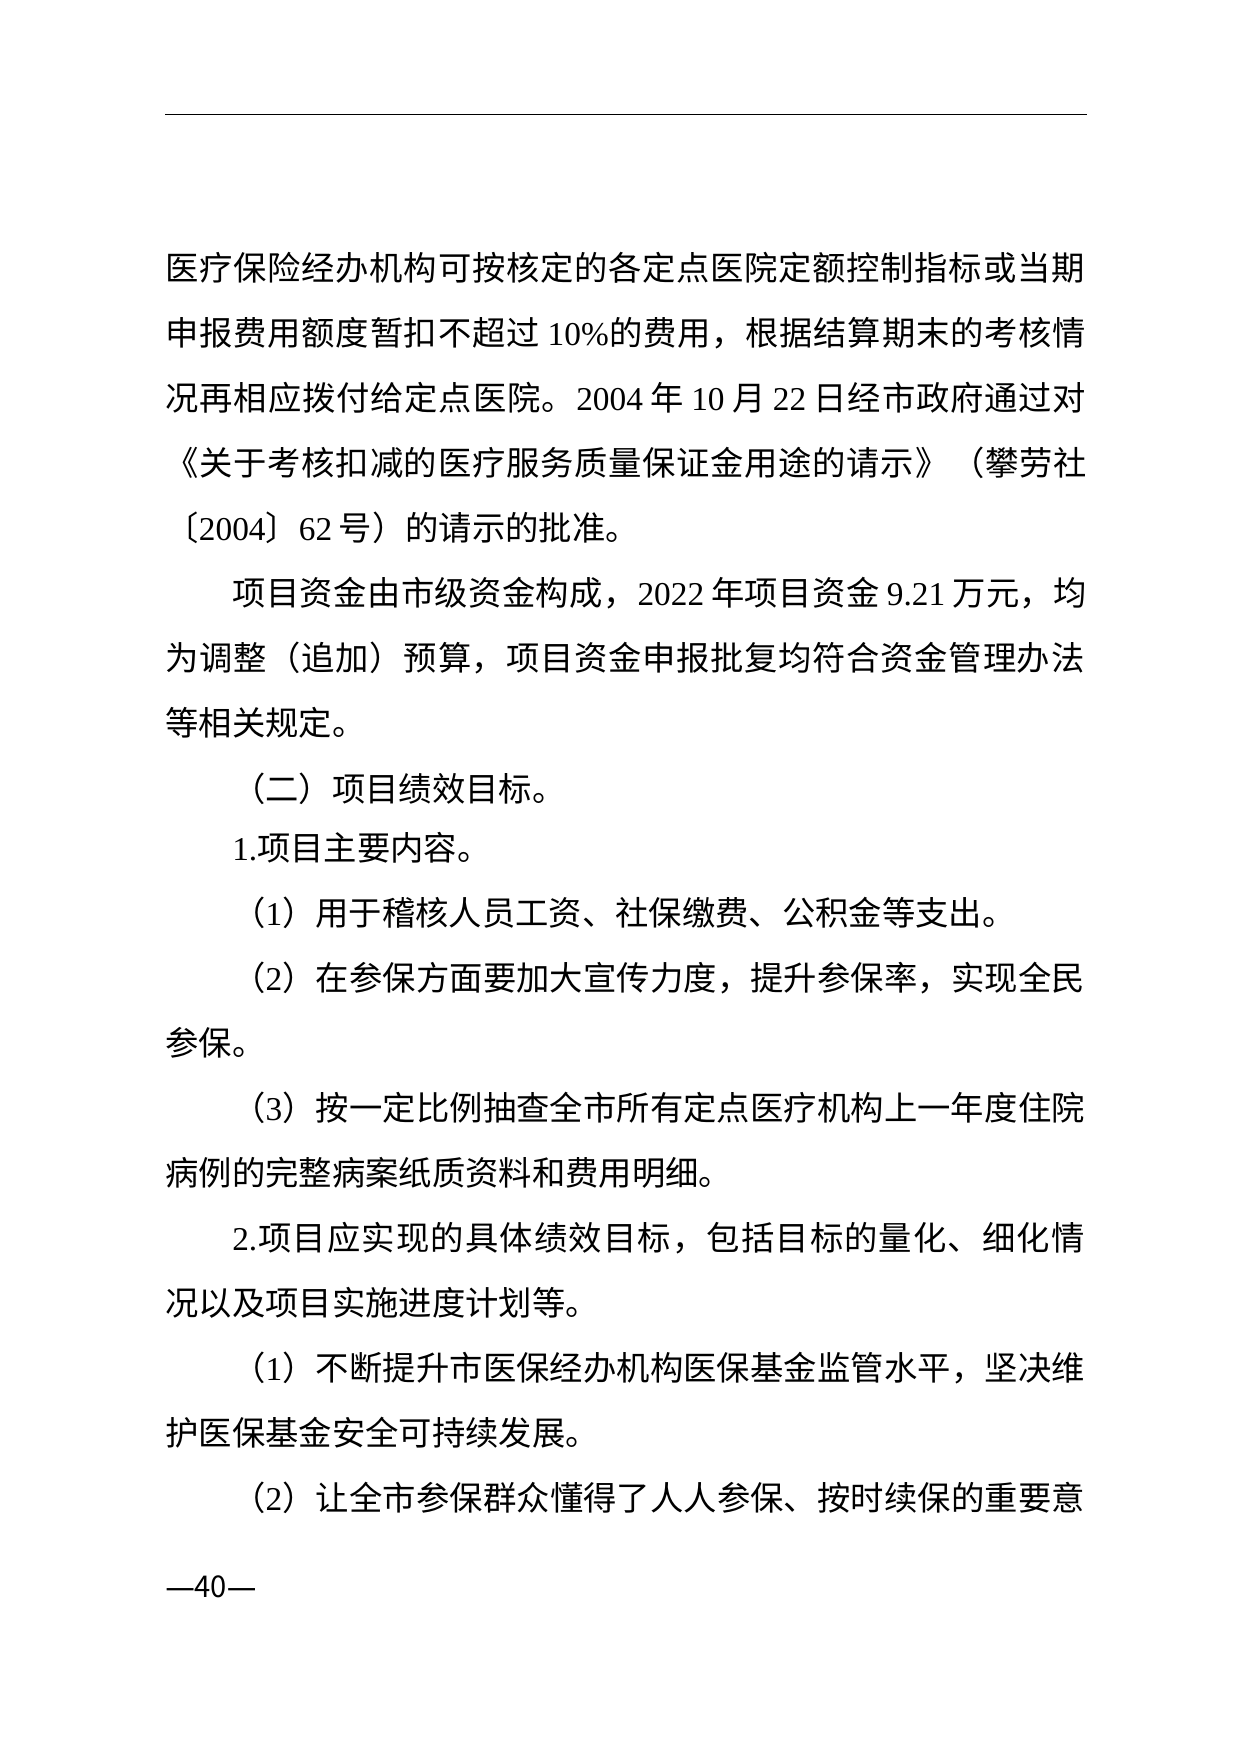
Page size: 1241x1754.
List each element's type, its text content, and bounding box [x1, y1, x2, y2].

text （1）用于稽核人员工资、社保缴费、公积金等支出。 [165, 878, 1087, 943]
text 项目资金由市级资金构成，2022年项目资金9.21万元，均为调整（追加）预算，项目资金申报批复均符合资金管理办法等相关规定。 [165, 558, 1087, 753]
text （2）在参保方面要加大宣传力度，提升参保率，实现全民参保。 [165, 943, 1087, 1073]
text 2.项目应实现的具体绩效目标，包括目标的量化、细化情况以及项目实施进度计划等。 [165, 1203, 1087, 1333]
text （二）项目绩效目标。 [165, 753, 1087, 813]
text 1.项目主要内容。 [165, 813, 1087, 878]
text （1）不断提升市医保经办机构医保基金监管水平，坚决维护医保基金安全可持续发展。 [165, 1333, 1087, 1463]
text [165, 1463, 1087, 1528]
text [165, 233, 1087, 558]
text （3）按一定比例抽查全市所有定点医疗机构上一年度住院病例的完整病案纸质资料和费用明细。 [165, 1073, 1087, 1203]
